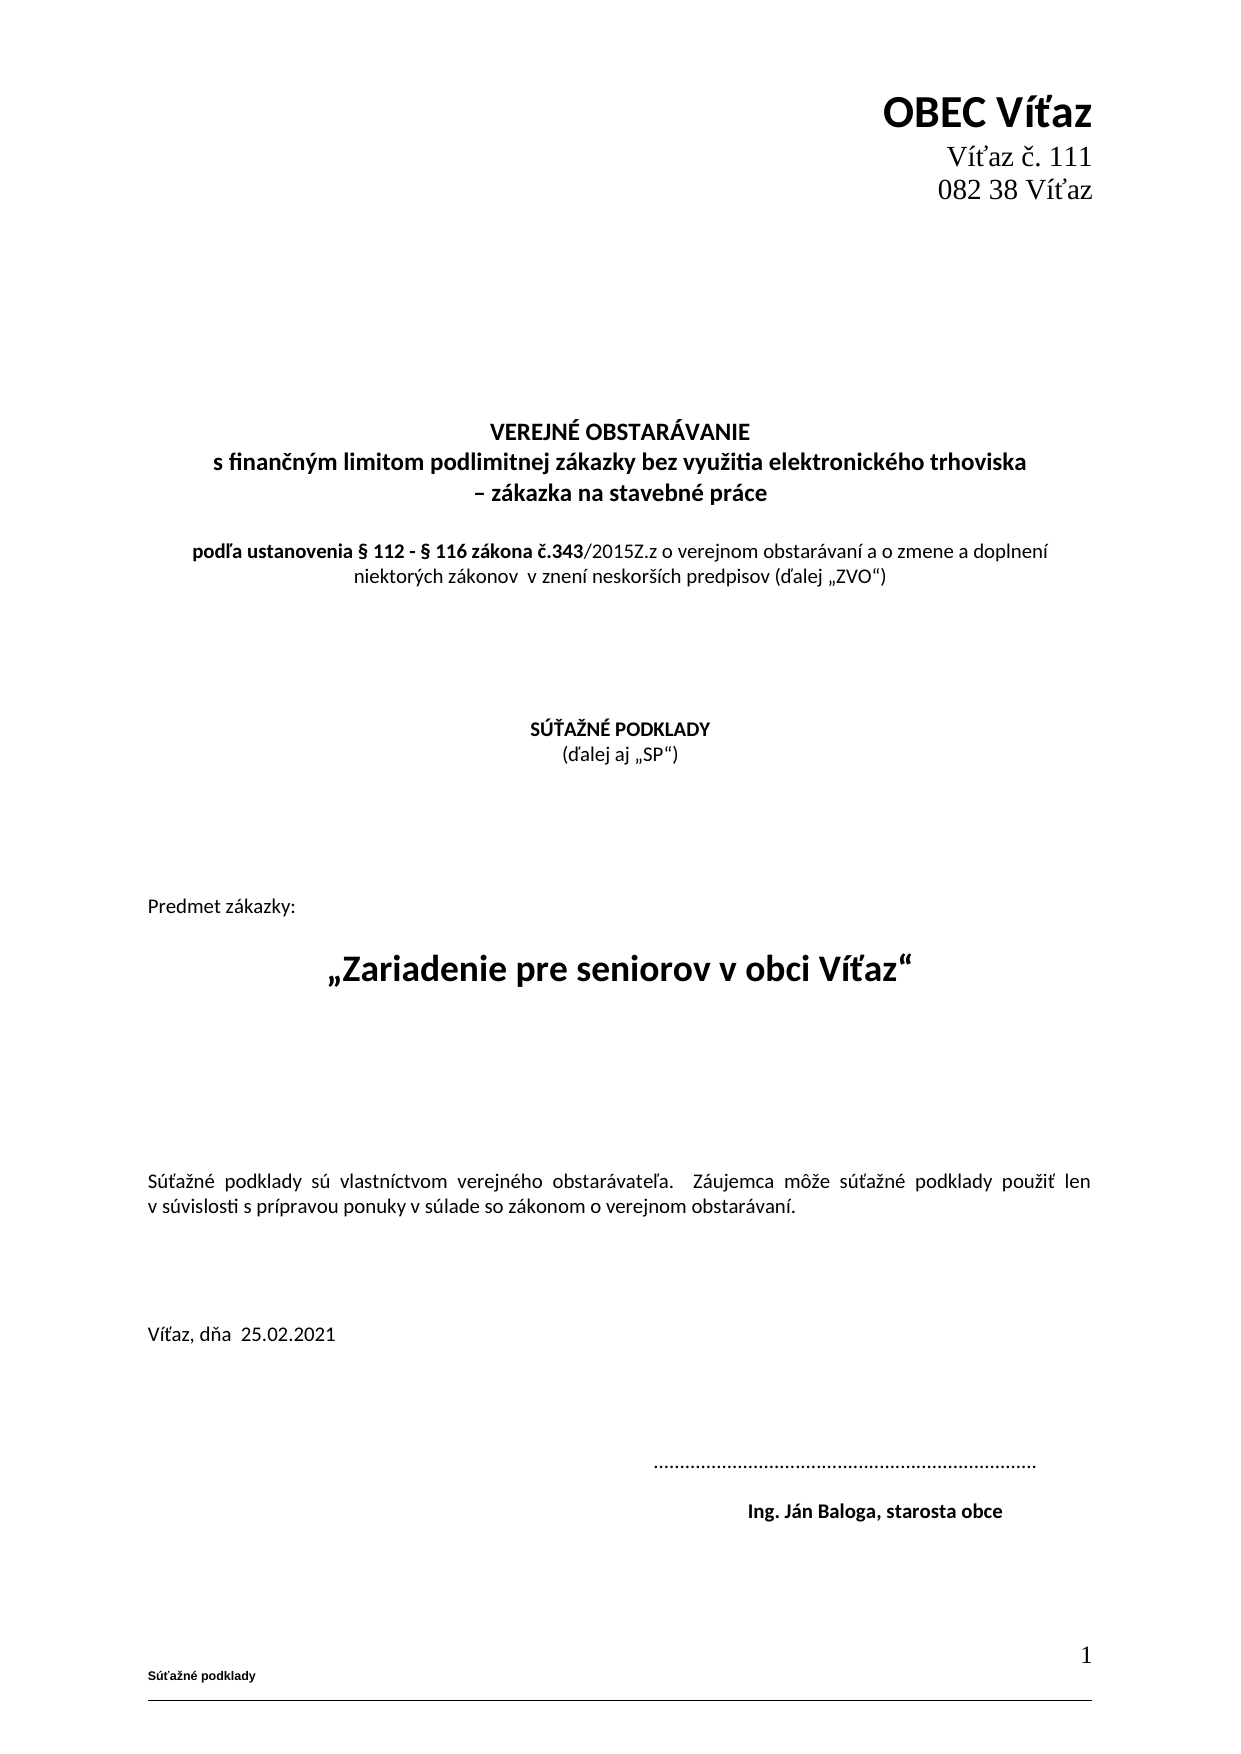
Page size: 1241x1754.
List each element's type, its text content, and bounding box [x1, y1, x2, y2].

text Súťažné podklady sú vlastníctvom verejného obstarávateľa. Záujemca môže súťažné podklady použiť len v súvislosti s prípravou ponuky v súlade so zákonom o verejnom obstarávaní. [148, 1168, 1092, 1219]
text „Zariadenie pre seniorov v obci Víťaz“ [148, 944, 1092, 990]
subtitle SÚŤAŽNÉ PODKLADY [148, 716, 1092, 741]
text – zákazka na stavebné práce [148, 477, 1092, 507]
text Predmet zákazky: [148, 894, 1092, 919]
text Víťaz, dňa 25.02.2021 [148, 1321, 1092, 1346]
text podľa ustanovenia § 112 - § 116 zákona č.343/2015Z.z o verejnom obstarávaní a o zmene a doplnení niektorých zákonov v znení neskorších predpisov (ďalej „ZVO“) [148, 538, 1092, 589]
text s finančným limitom podlimitnej zákazky bez využitia elektronického trhoviska [148, 446, 1092, 477]
text ......................................................................... [591, 1448, 1092, 1473]
text VEREJNÉ OBSTARÁVANIE [148, 416, 1092, 446]
text Ing. Ján Baloga, starosta obce [673, 1499, 1092, 1524]
text (ďalej aj „SP“) [148, 741, 1092, 767]
